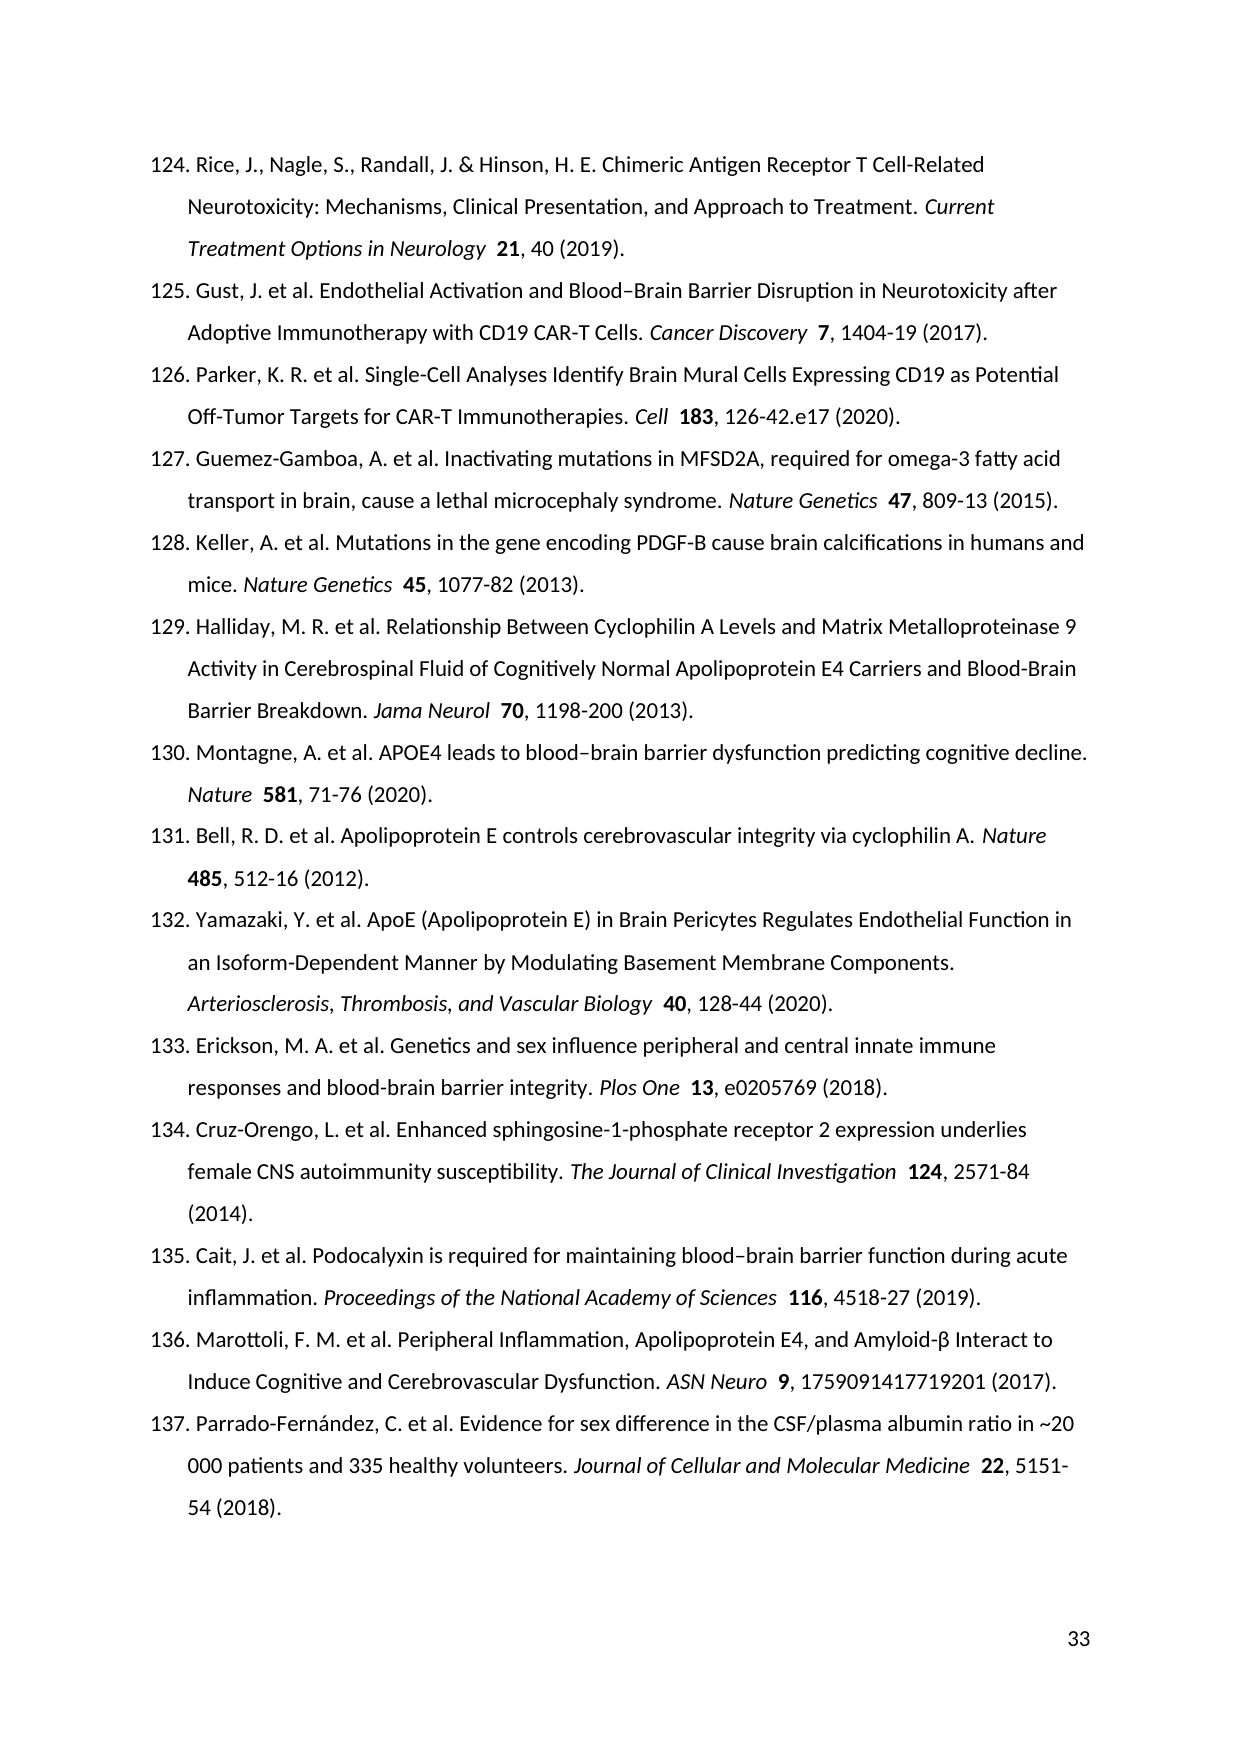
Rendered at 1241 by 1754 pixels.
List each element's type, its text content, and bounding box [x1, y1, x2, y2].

text 125. Gust, J. et al. Endothelial Activation and Blood–Brain Barrier Disruption in Neurotoxicity after Adoptive Immunotherapy with CD19 CAR-T Cells. Cancer Discovery 7, 1404-19 (2017). [150, 276, 1090, 346]
text 132. Yamazaki, Y. et al. ApoE (Apolipoprotein E) in Brain Pericytes Regulates Endothelial Function in an Isoform-Dependent Manner by Modulating Basement Membrane Components. Arteriosclerosis, Thrombosis, and Vascular Biology 40, 128-44 (2020). [150, 906, 1090, 1018]
text 134. Cruz-Orengo, L. et al. Enhanced sphingosine-1-phosphate receptor 2 expression underlies female CNS autoimmunity susceptibility. The Journal of Clinical Investigation 124, 2571-84 (2014). [150, 1116, 1090, 1227]
text 135. Cait, J. et al. Podocalyxin is required for maintaining blood–brain barrier function during acute inflammation. Proceedings of the National Academy of Sciences 116, 4518-27 (2019). [150, 1241, 1090, 1311]
text 136. Marottoli, F. M. et al. Peripheral Inflammation, Apolipoprotein E4, and Amyloid-β Interact to Induce Cognitive and Cerebrovascular Dysfunction. ASN Neuro 9, 1759091417719201 (2017). [150, 1325, 1090, 1395]
text 129. Halliday, M. R. et al. Relationship Between Cyclophilin A Levels and Matrix Metalloproteinase 9 Activity in Cerebrospinal Fluid of Cognitively Normal Apolipoprotein E4 Carriers and Blood-Brain Barrier Breakdown. Jama Neurol 70, 1198-200 (2013). [150, 612, 1090, 724]
text 124. Rice, J., Nagle, S., Randall, J. & Hinson, H. E. Chimeric Antigen Receptor T Cell-Related Neurotoxicity: Mechanisms, Clinical Presentation, and Approach to Treatment. Current Treatment Options in Neurology 21, 40 (2019). [150, 150, 1090, 262]
text 131. Bell, R. D. et al. Apolipoprotein E controls cerebrovascular integrity via cyclophilin A. Nature 485, 512-16 (2012). [150, 822, 1090, 892]
text 133. Erickson, M. A. et al. Genetics and sex influence peripheral and central innate immune responses and blood-brain barrier integrity. Plos One 13, e0205769 (2018). [150, 1032, 1090, 1102]
text 130. Montagne, A. et al. APOE4 leads to blood–brain barrier dysfunction predicting cognitive decline. Nature 581, 71-76 (2020). [150, 738, 1090, 808]
text 137. Parrado-Fernández, C. et al. Evidence for sex difference in the CSF/plasma albumin ratio in ~20 000 patients and 335 healthy volunteers. Journal of Cellular and Molecular Medicine 22, 5151-54 (2018). [150, 1409, 1090, 1521]
text 128. Keller, A. et al. Mutations in the gene encoding PDGF-B cause brain calcifications in humans and mice. Nature Genetics 45, 1077-82 (2013). [150, 528, 1090, 598]
text 127. Guemez-Gamboa, A. et al. Inactivating mutations in MFSD2A, required for omega-3 fatty acid transport in brain, cause a lethal microcephaly syndrome. Nature Genetics 47, 809-13 (2015). [150, 444, 1090, 514]
text 126. Parker, K. R. et al. Single-Cell Analyses Identify Brain Mural Cells Expressing CD19 as Potential Off-Tumor Targets for CAR-T Immunotherapies. Cell 183, 126-42.e17 (2020). [150, 360, 1090, 430]
